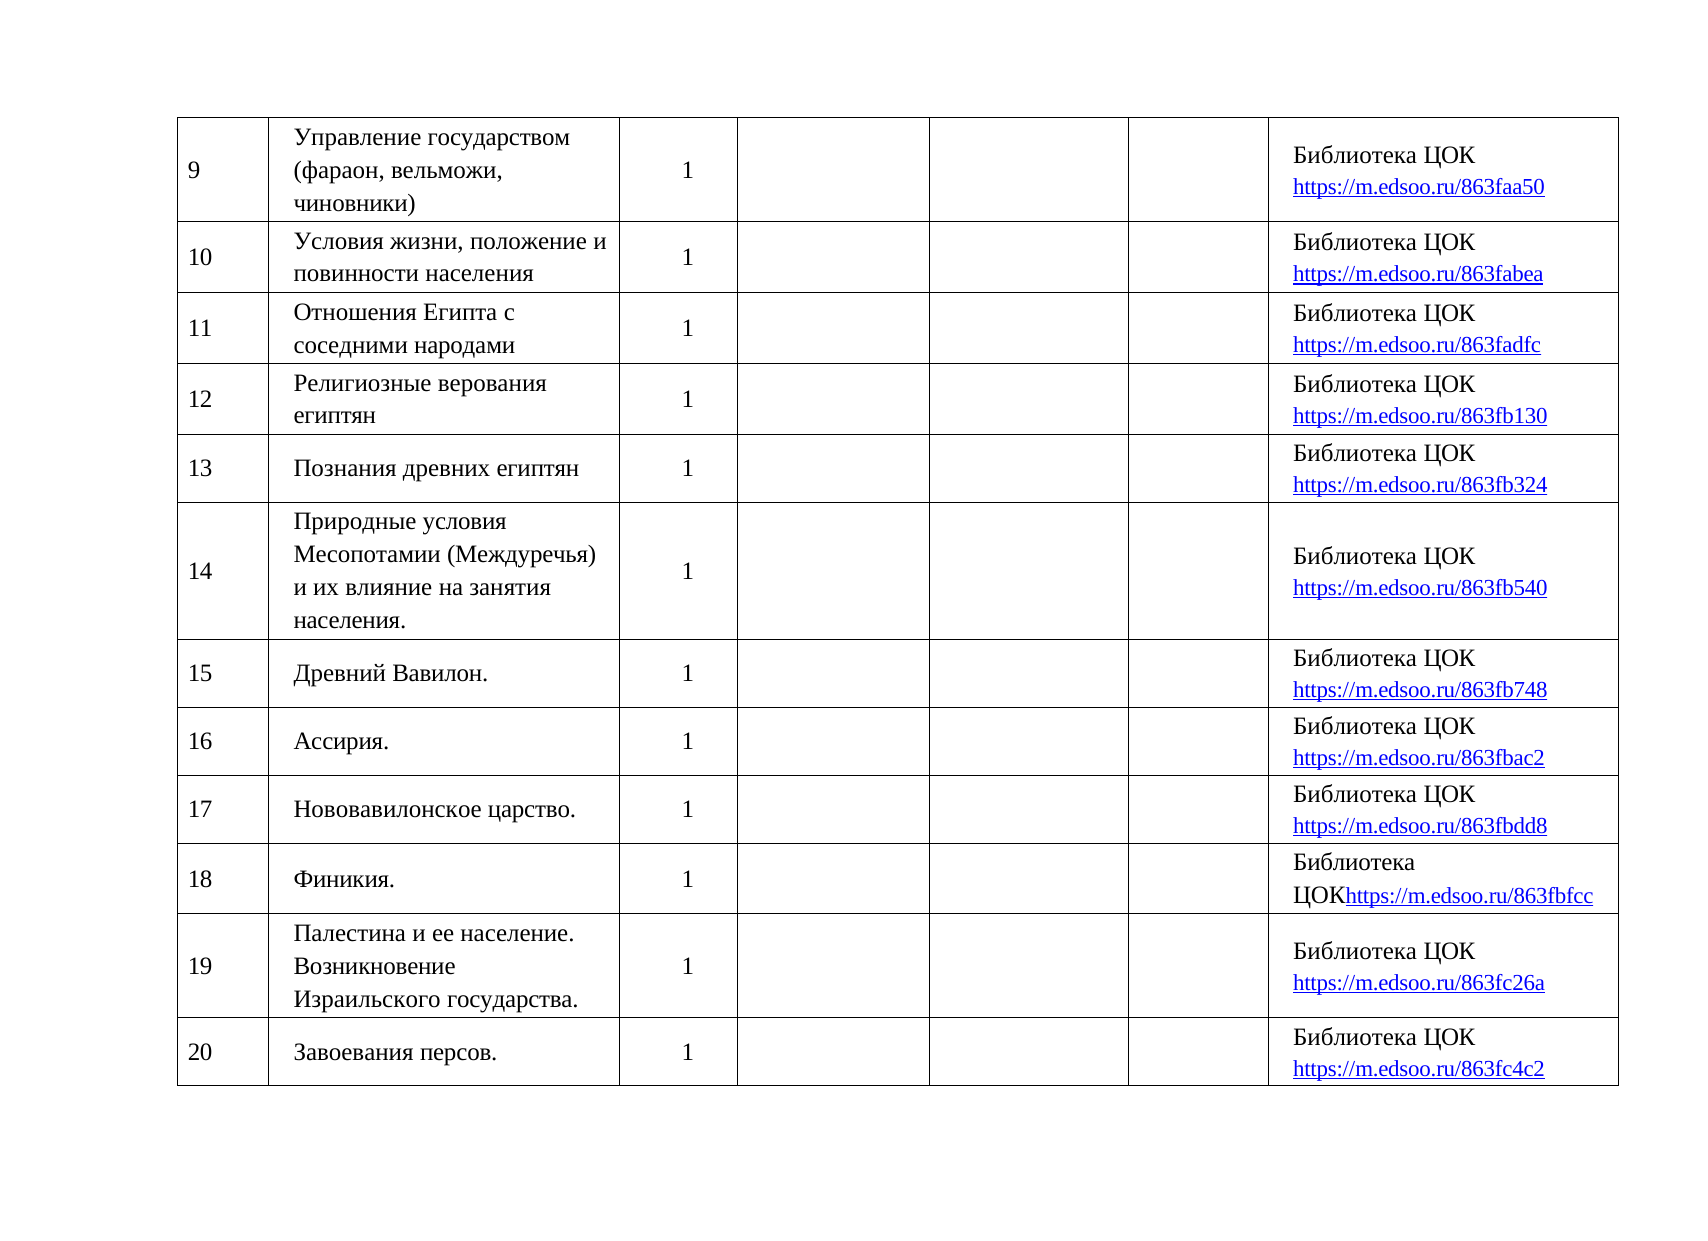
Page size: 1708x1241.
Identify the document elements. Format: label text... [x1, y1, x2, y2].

table_cell Финикия. [269, 844, 619, 913]
table_cell [738, 844, 929, 913]
table_cell 12 [178, 364, 268, 433]
table_cell Завоевания персов. [269, 1018, 619, 1085]
table_cell [738, 1018, 929, 1085]
table_cell 20 [178, 1018, 268, 1085]
table_cell 13 [178, 435, 268, 501]
table_cell [930, 222, 1128, 292]
table_cell Библиотека ЦОК https://m.edsoo.ru/863fb130 [1269, 364, 1618, 433]
table_cell Библиотека ЦОК https://m.edsoo.ru/863fb748 [1269, 640, 1618, 706]
table_cell 1 [620, 364, 737, 433]
table_cell [1129, 364, 1268, 433]
table_cell 14 [178, 503, 268, 638]
table_cell 11 [178, 293, 268, 363]
table_cell 1 [620, 503, 737, 638]
table_cell 1 [620, 776, 737, 843]
table_cell 1 [620, 293, 737, 363]
table_header [1129, 118, 1268, 221]
table_cell 19 [178, 914, 268, 1017]
table_cell [738, 435, 929, 501]
table_cell [1129, 435, 1268, 501]
table_cell [1129, 503, 1268, 638]
table_cell 1 [620, 1018, 737, 1085]
table_cell [930, 503, 1128, 638]
table_cell Библиотека ЦОК https://m.edsoo.ru/863fbac2 [1269, 708, 1618, 774]
table_cell 1 [620, 435, 737, 501]
table_cell [1129, 640, 1268, 706]
table_cell [738, 776, 929, 843]
table_cell [738, 914, 929, 1017]
table_cell Палестина и ее население. Возникновение Израильского государства. [269, 914, 619, 1017]
table_cell [1129, 844, 1268, 913]
table_cell [738, 640, 929, 706]
table_cell Библиотека ЦОК https://m.edsoo.ru/863fb324 [1269, 435, 1618, 501]
table_cell 16 [178, 708, 268, 774]
table_cell Древний Вавилон. [269, 640, 619, 706]
table_cell Условия жизни, положение и повинности населения [269, 222, 619, 292]
table_cell [930, 293, 1128, 363]
table_cell [1129, 293, 1268, 363]
table_cell Библиотека ЦОК https://m.edsoo.ru/863fc4c2 [1269, 1018, 1618, 1085]
table_cell [738, 293, 929, 363]
table_cell [930, 1018, 1128, 1085]
table_cell 1 [620, 640, 737, 706]
table_cell 10 [178, 222, 268, 292]
table_cell Библиотека ЦОК https://m.edsoo.ru/863fadfc [1269, 293, 1618, 363]
table_cell 1 [620, 844, 737, 913]
table_header 9 [178, 118, 268, 221]
table_header [930, 118, 1128, 221]
table_cell 15 [178, 640, 268, 706]
table_cell Нововавилонское царство. [269, 776, 619, 843]
table_cell [1129, 708, 1268, 774]
table_cell [930, 844, 1128, 913]
table_cell [738, 222, 929, 292]
table_cell [930, 708, 1128, 774]
table_cell 1 [620, 708, 737, 774]
table_cell [930, 640, 1128, 706]
table_cell 1 [620, 914, 737, 1017]
table_cell Отношения Египта с соседними народами [269, 293, 619, 363]
table_cell [1129, 914, 1268, 1017]
table_cell [1129, 1018, 1268, 1085]
table_cell Ассирия. [269, 708, 619, 774]
table_header 1 [620, 118, 737, 221]
table_cell [738, 503, 929, 638]
table_cell [738, 364, 929, 433]
table_cell 1 [620, 222, 737, 292]
table_cell Природные условия Месопотамии (Междуречья) и их влияние на занятия населения. [269, 503, 619, 638]
table_cell 18 [178, 844, 268, 913]
table_cell Библиотека ЦОК https://m.edsoo.ru/863fbdd8 [1269, 776, 1618, 843]
table_header Управление государством (фараон, вельможи, чиновники) [269, 118, 619, 221]
table_cell [930, 776, 1128, 843]
table_cell Библиотека ЦОК https://m.edsoo.ru/863fabea [1269, 222, 1618, 292]
table_cell 17 [178, 776, 268, 843]
table_cell [930, 364, 1128, 433]
table_cell Познания древних египтян [269, 435, 619, 501]
table_header Библиотека ЦОК https://m.edsoo.ru/863faa50 [1269, 118, 1618, 221]
table_header [738, 118, 929, 221]
table_cell Религиозные верования египтян [269, 364, 619, 433]
table_cell [1129, 776, 1268, 843]
table_cell [1129, 222, 1268, 292]
table_cell Библиотека ЦОКhttps://m.edsoo.ru/863fbfcc [1269, 844, 1618, 913]
table_cell [930, 435, 1128, 501]
table_cell [930, 914, 1128, 1017]
table_cell Библиотека ЦОК https://m.edsoo.ru/863fb540 [1269, 503, 1618, 638]
table_cell [738, 708, 929, 774]
table_cell Библиотека ЦОК https://m.edsoo.ru/863fc26a [1269, 914, 1618, 1017]
